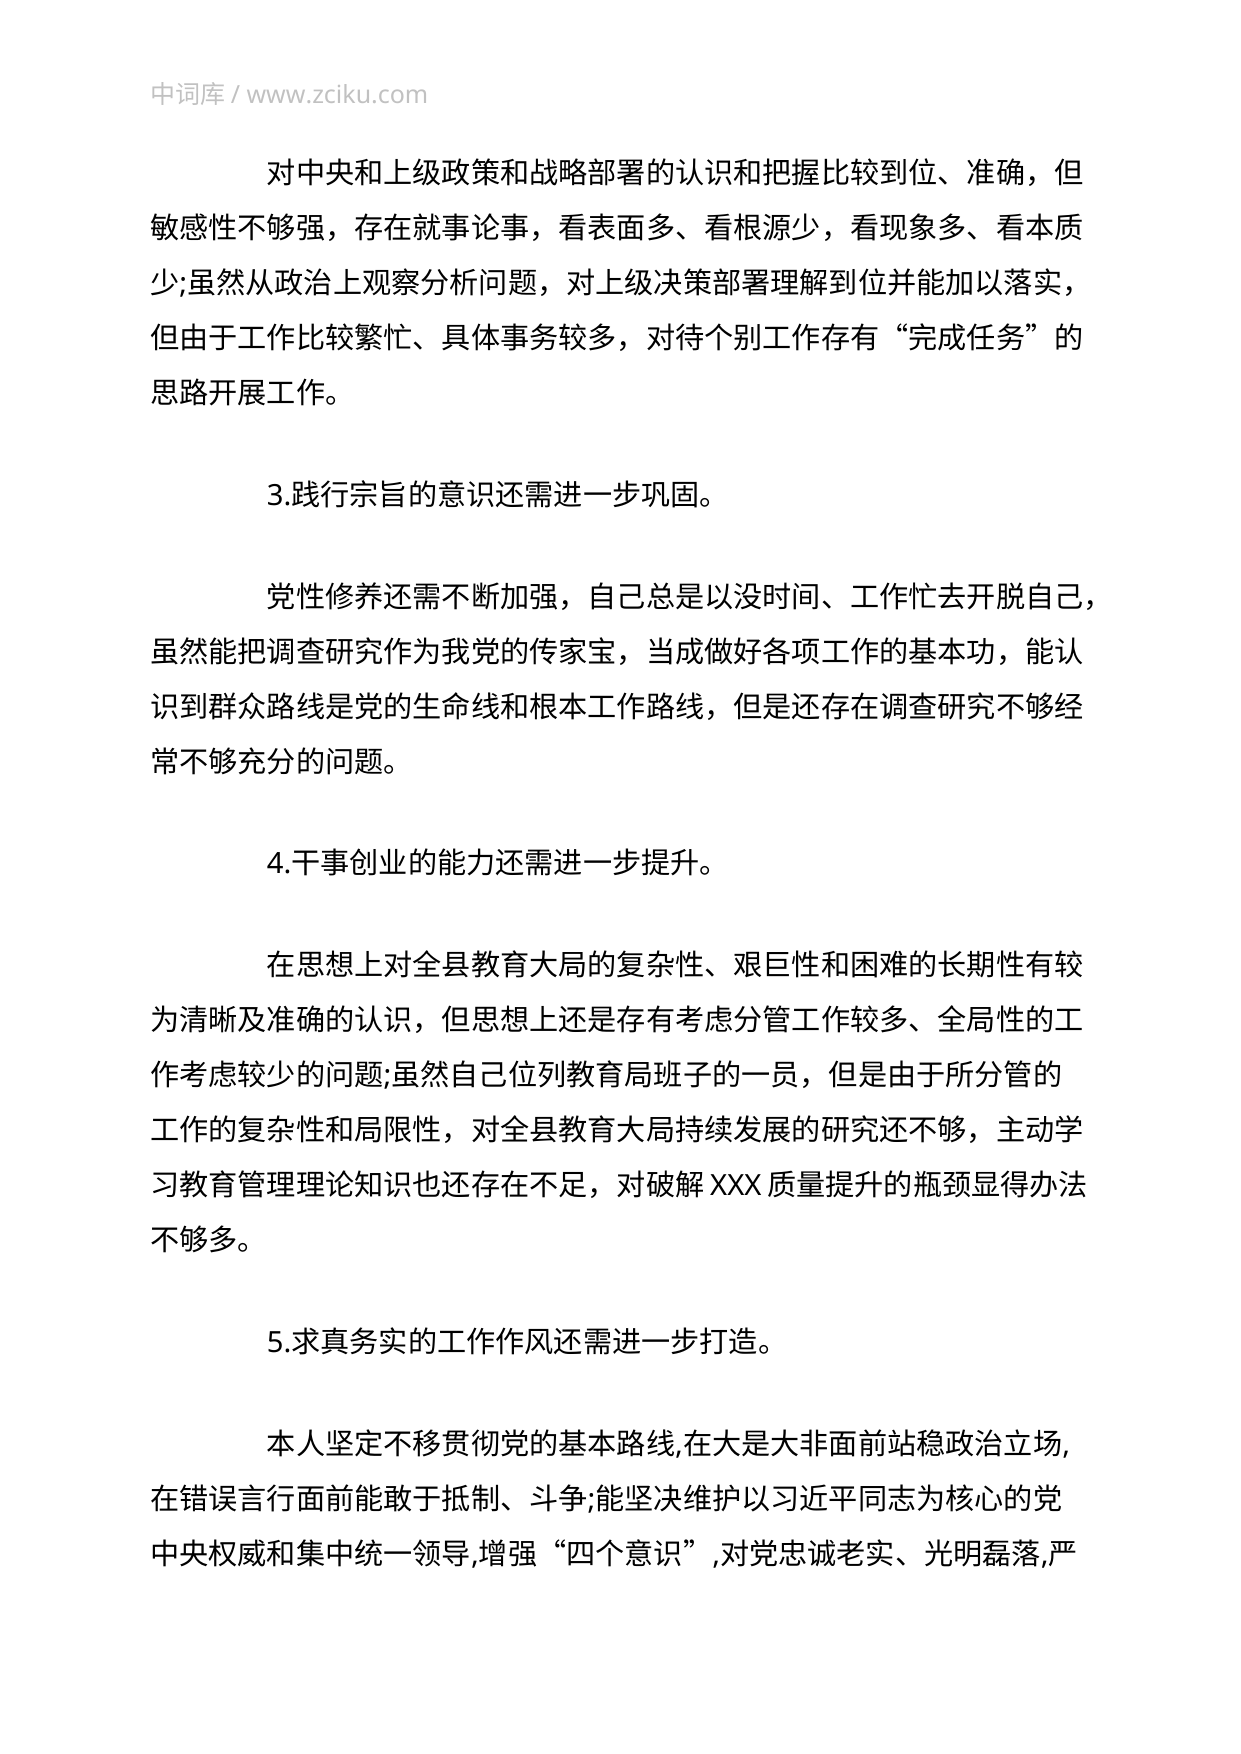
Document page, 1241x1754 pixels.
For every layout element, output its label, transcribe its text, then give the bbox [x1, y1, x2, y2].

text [150, 1420, 1090, 1573]
text 党性修养还需不断加强，自己总是以没时间、工作忙去开脱自己，虽然能把调查研究作为我党的传家宝，当成做好各项工作的基本功，能认识到群众路线是党的生命线和根本工作路线，但是还存在调查研究不够经常不够充分的问题。 [150, 573, 1090, 780]
text 5.求真务实的工作作风还需进一步打造。 [150, 1318, 1090, 1361]
text 3.践行宗旨的意识还需进一步巩固。 [150, 471, 1090, 514]
text 4.干事创业的能力还需进一步提升。 [150, 840, 1090, 882]
text 对中央和上级政策和战略部署的认识和把握比较到位、准确，但敏感性不够强，存在就事论事，看表面多、看根源少，看现象多、看本质少;虽然从政治上观察分析问题，对上级决策部署理解到位并能加以落实，但由于工作比较繁忙、具体事务较多，对待个别工作存有“完成任务”的思路开展工作。 [150, 150, 1090, 412]
text 在思想上对全县教育大局的复杂性、艰巨性和困难的长期性有较为清晰及准确的认识，但思想上还是存有考虑分管工作较多、全局性的工作考虑较少的问题;虽然自己位列教育局班子的一员，但是由于所分管的工作的复杂性和局限性，对全县教育大局持续发展的研究还不够，主动学习教育管理理论知识也还存在不足，对破解XXX质量提升的瓶颈显得办法不够多。 [150, 942, 1090, 1259]
